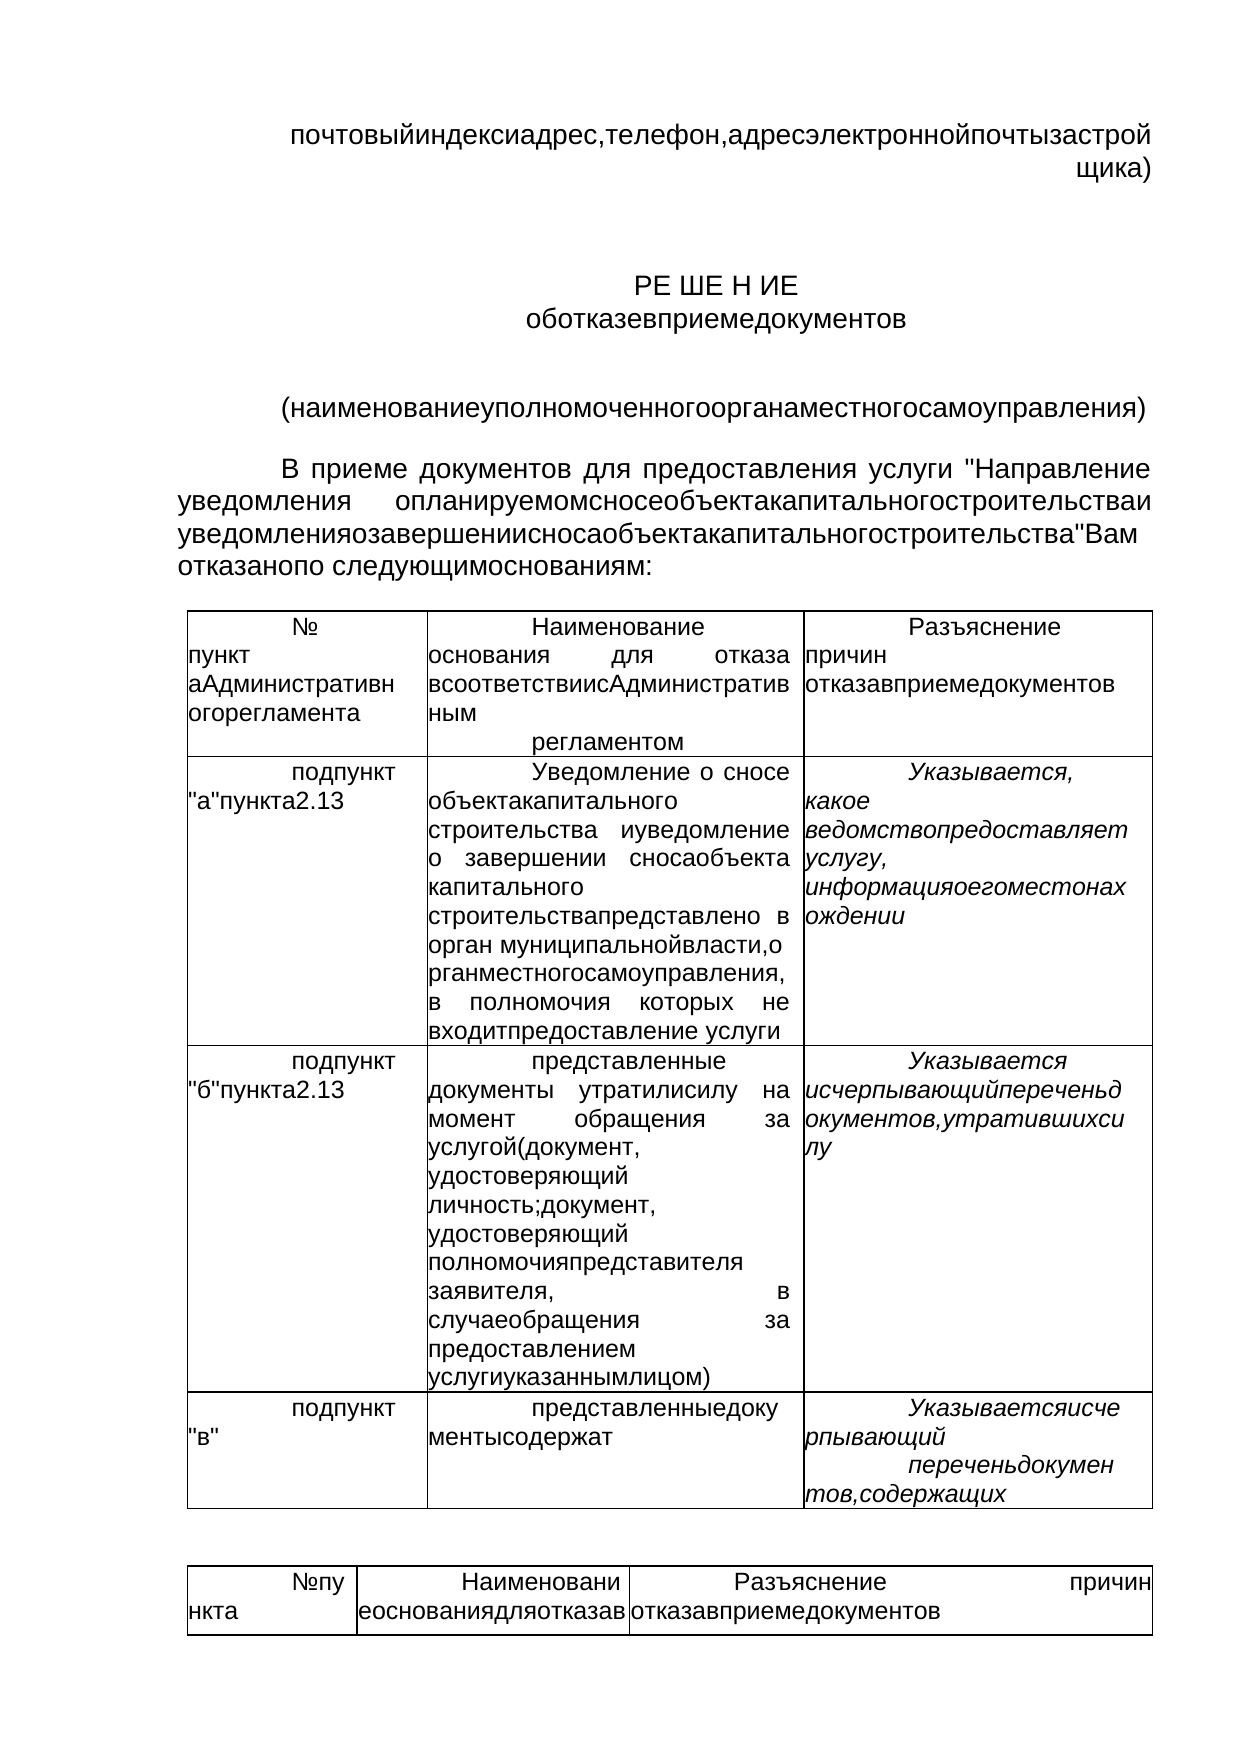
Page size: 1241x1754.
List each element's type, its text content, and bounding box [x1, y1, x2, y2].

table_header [188, 1567, 356, 1634]
text (наименованиеуполномоченногоорганаместногосамоуправления) [177, 391, 1152, 423]
table_cell Уведомление о сносе объектакапитального строительства иуведомление о завершении сносаобъекта капитального строительствапредставлено в орган муниципальнойвласти,органместногосамоуправления,в полномочия которых не входитпредоставление услуги [428, 757, 803, 1044]
text почтовыйиндексиадрес,телефон,адресэлектроннойпочтызастройщика) [177, 118, 1152, 183]
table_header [358, 1567, 629, 1634]
text РЕ ШЕ Н ИЕ [177, 269, 1152, 302]
table_header Разъяснение причин отказавприемедокументов [805, 612, 1152, 756]
table_cell Указывается, какое ведомствопредоставляет услугу, информацияоегоместонахождении [805, 757, 1152, 1044]
table_cell представленные документы утратилисилу на момент обращения за услугой(документ, удостоверяющий личность;документ, удостоверяющий полномочияпредставителя заявителя, в случаеобращения за предоставлением услугиуказаннымлицом) [428, 1046, 803, 1391]
table_header Наименование основания для отказа всоответствиисАдминистративным регламентом [428, 612, 803, 756]
table_header № пунктаАдминистративногорегламента [188, 612, 427, 756]
table_cell Указываетсяисчерпывающий переченьдокументов,содержащих [805, 1393, 1152, 1508]
table_cell Указывается исчерпывающийпереченьдокументов,утратившихсилу [805, 1046, 1152, 1391]
table_cell представленныедокументысодержат [428, 1393, 803, 1508]
table_cell подпункт"а"пункта2.13 [188, 757, 427, 1044]
table_cell подпункт"б"пункта2.13 [188, 1046, 427, 1391]
text В приеме документов для предоставления услуги "Направление уведомления опланируемомсносеобъектакапитальногостроительстваи уведомленияозавершениисносаобъектакапитальногостроительства"Вамотказанопо следующимоснованиям: [177, 452, 1152, 581]
text оботказевприемедокументов [177, 302, 1152, 334]
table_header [630, 1567, 1152, 1634]
table_cell подпункт"в" [188, 1393, 427, 1508]
